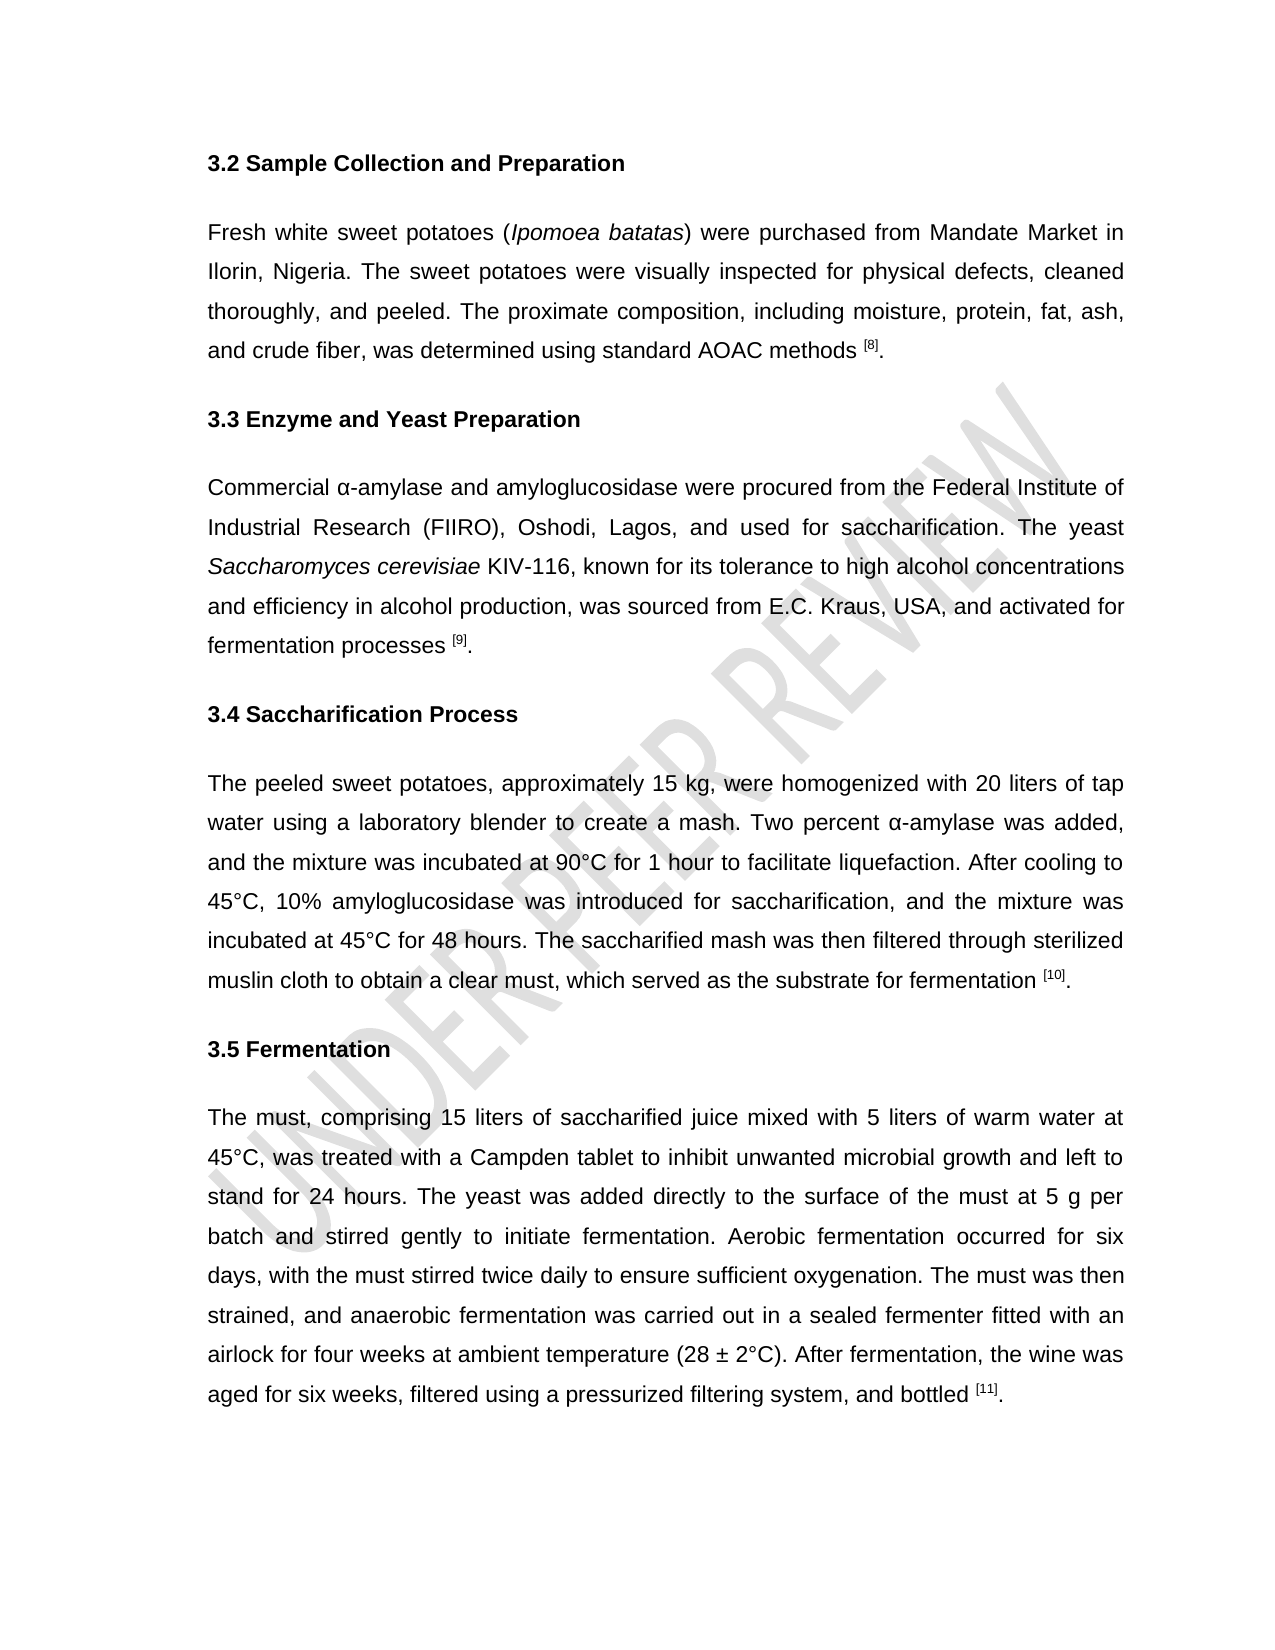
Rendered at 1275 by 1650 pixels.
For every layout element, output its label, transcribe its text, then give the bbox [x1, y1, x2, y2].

text The must, comprising 15 liters of saccharified juice mixed with 5 liters of warm water at 45°C, was treated with a Campden tablet to inhibit unwanted microbial growth and left to stand for 24 hours. The yeast was added directly to the surface of the must at 5 g per batch and stirred gently to initiate fermentation. Aerobic fermentation occurred for six days, with the must stirred twice daily to ensure sufficient oxygenation. The must was then strained, and anaerobic fermentation was carried out in a sealed fermenter fitted with an airlock for four weeks at ambient temperature (28 ± 2°C). After fermentation, the wine was aged for six weeks, filtered using a pressurized filtering system, and bottled [11]. [207, 1104, 1125, 1407]
text 3.5 Fermentation [207, 1036, 1125, 1062]
text 3.3 Enzyme and Yeast Preparation [207, 406, 1125, 432]
text 3.2 Sample Collection and Preparation [207, 150, 1125, 176]
text 3.4 Saccharification Process [207, 701, 1125, 727]
text Fresh white sweet potatoes (Ipomoea batatas) were purchased from Mandate Market in Ilorin, Nigeria. The sweet potatoes were visually inspected for physical defects, cleaned thoroughly, and peeled. The proximate composition, including moisture, protein, fat, ash, and crude fiber, was determined using standard AOAC methods [8]. [207, 219, 1125, 363]
text The peeled sweet potatoes, approximately 15 kg, were homogenized with 20 liters of tap water using a laboratory blender to create a mash. Two percent α-amylase was added, and the mixture was incubated at 90°C for 1 hour to facilitate liquefaction. After cooling to 45°C, 10% amyloglucosidase was introduced for saccharification, and the mixture was incubated at 45°C for 48 hours. The saccharified mash was then filtered through sterilized muslin cloth to obtain a clear must, which served as the substrate for fermentation [10]. [207, 769, 1125, 993]
text Commercial α-amylase and amyloglucosidase were procured from the Federal Institute of Industrial Research (FIIRO), Oshodi, Lagos, and used for saccharification. The yeast Saccharomyces cerevisiae KIV-116, known for its tolerance to high alcohol concentrations and efficiency in alcohol production, was sourced from E.C. Kraus, USA, and activated for fermentation processes [9]. [207, 474, 1125, 659]
